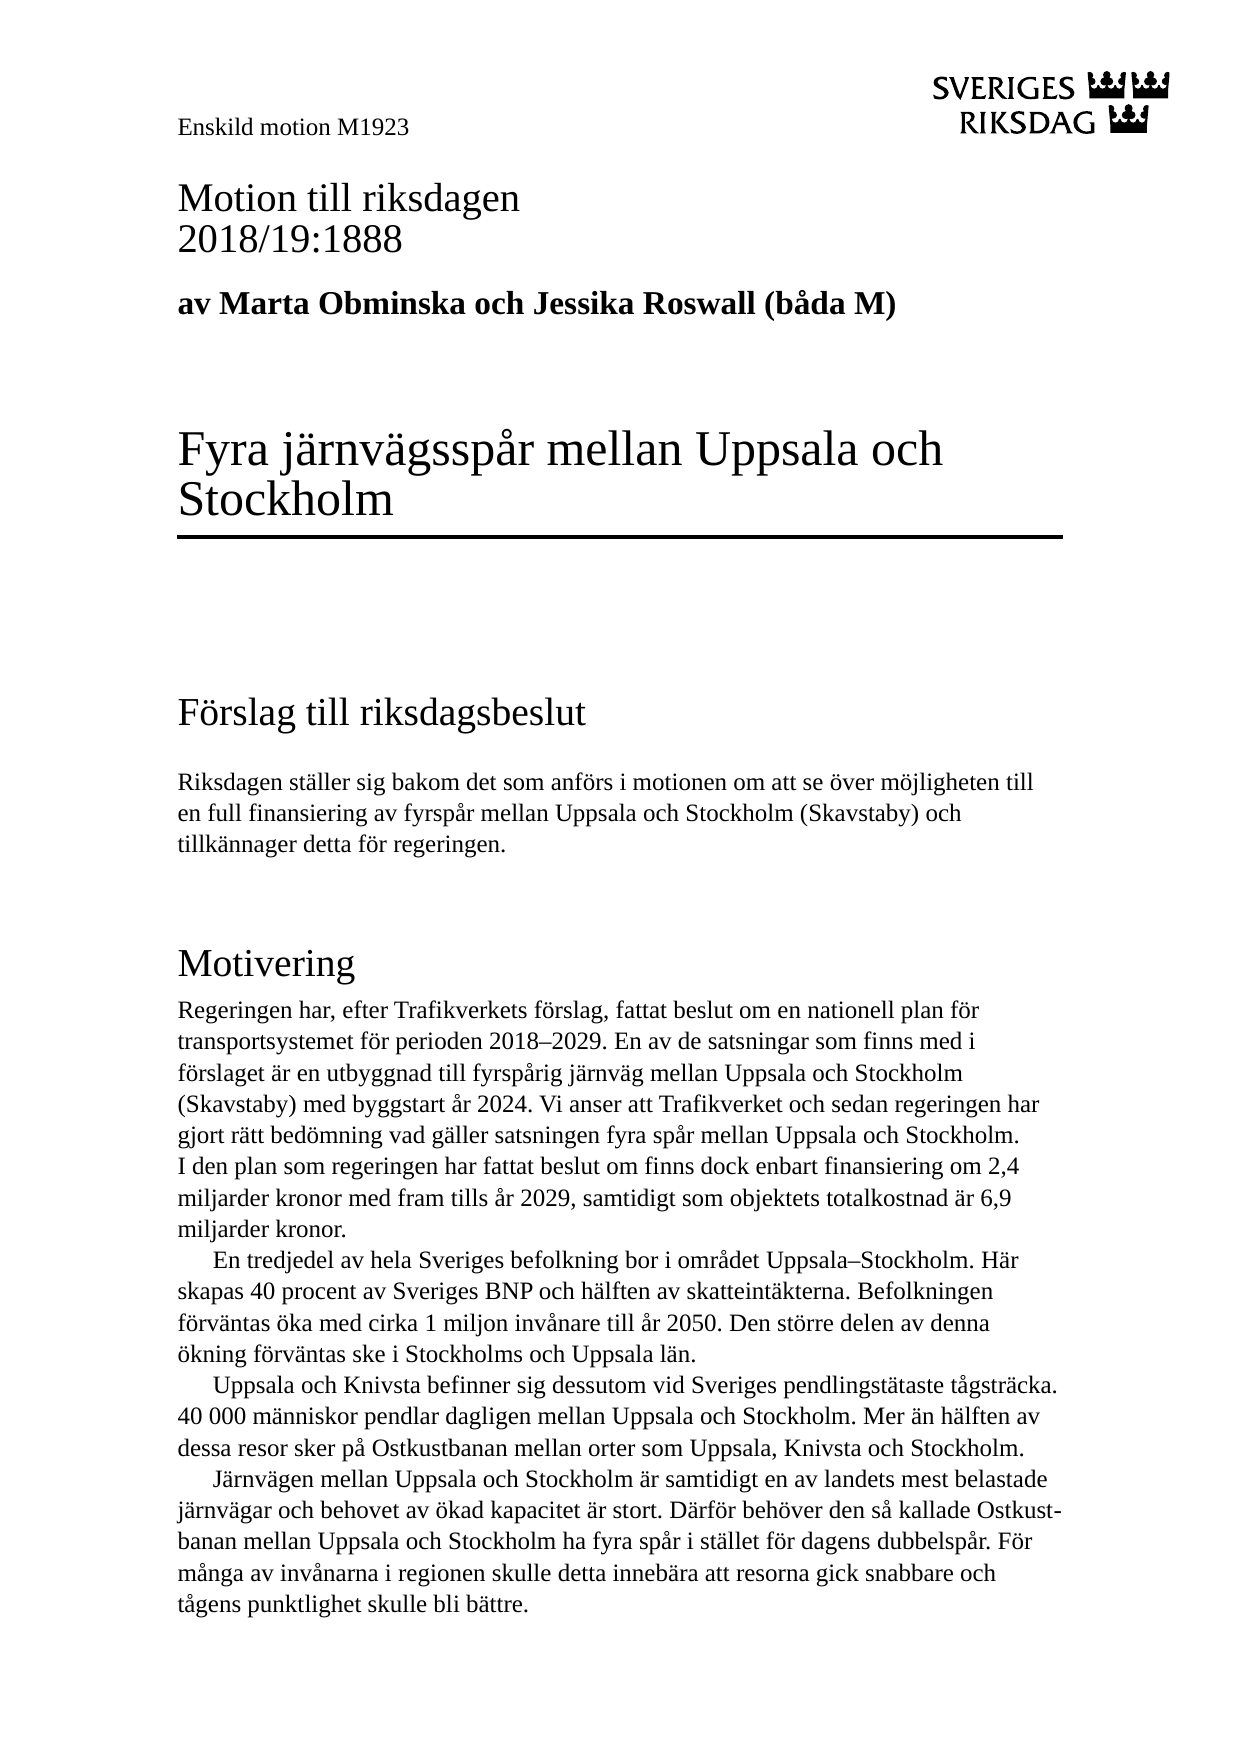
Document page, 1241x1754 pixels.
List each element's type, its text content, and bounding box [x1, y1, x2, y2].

text Uppsala och Knivsta befinner sig dessutom vid Sveriges pendlingstätaste tågsträcka. 40 000 människor pendlar dagligen mellan Uppsala och Stockholm. Mer än hälften av dessa resor sker på Ostkustbanan mellan orter som Uppsala, Knivsta och Stockholm. [177, 1368, 1063, 1461]
text Regeringen har, efter Trafikverkets förslag, fattat beslut om en nationell plan för transportsystemet för perioden 2018–2029. En av de satsningar som finns med i förslaget är en utbyggnad till fyrspårig järnväg mellan Uppsala och Stockholm (Skavstaby) med byggstart år 2024. Vi anser att Trafikverket och sedan regeringen har gjort rätt bedömning vad gäller satsningen fyra spår mellan Uppsala och Stockholm. I den plan som regeringen har fattat beslut om finns dock enbart finansiering om 2,4 miljarder kronor med fram tills år 2029, samtidigt som objektets totalkostnad är 6,9 miljarder kronor. [177, 993, 1063, 1243]
text Järnvägen mellan Uppsala och Stockholm är samtidigt en av landets mest belastade järnvägar och behovet av ökad kapacitet är stort. Därför behöver den så kallade Ostkustbanan mellan Uppsala och Stockholm ha fyra spår i stället för dagens dubbelspår. För många av invånarna i regionen skulle detta innebära att resorna gick snabbare och tågens punktlighet skulle bli bättre. [177, 1461, 1063, 1618]
text En tredjedel av hela Sveriges befolkning bor i området Uppsala–Stockholm. Här skapas 40 procent av Sveriges BNP och hälften av skatteintäkterna. Befolkningen förväntas öka med cirka 1 miljon invånare till år 2050. Den större delen av denna ökning förväntas ske i Stockholms och Uppsala län. [177, 1243, 1063, 1368]
